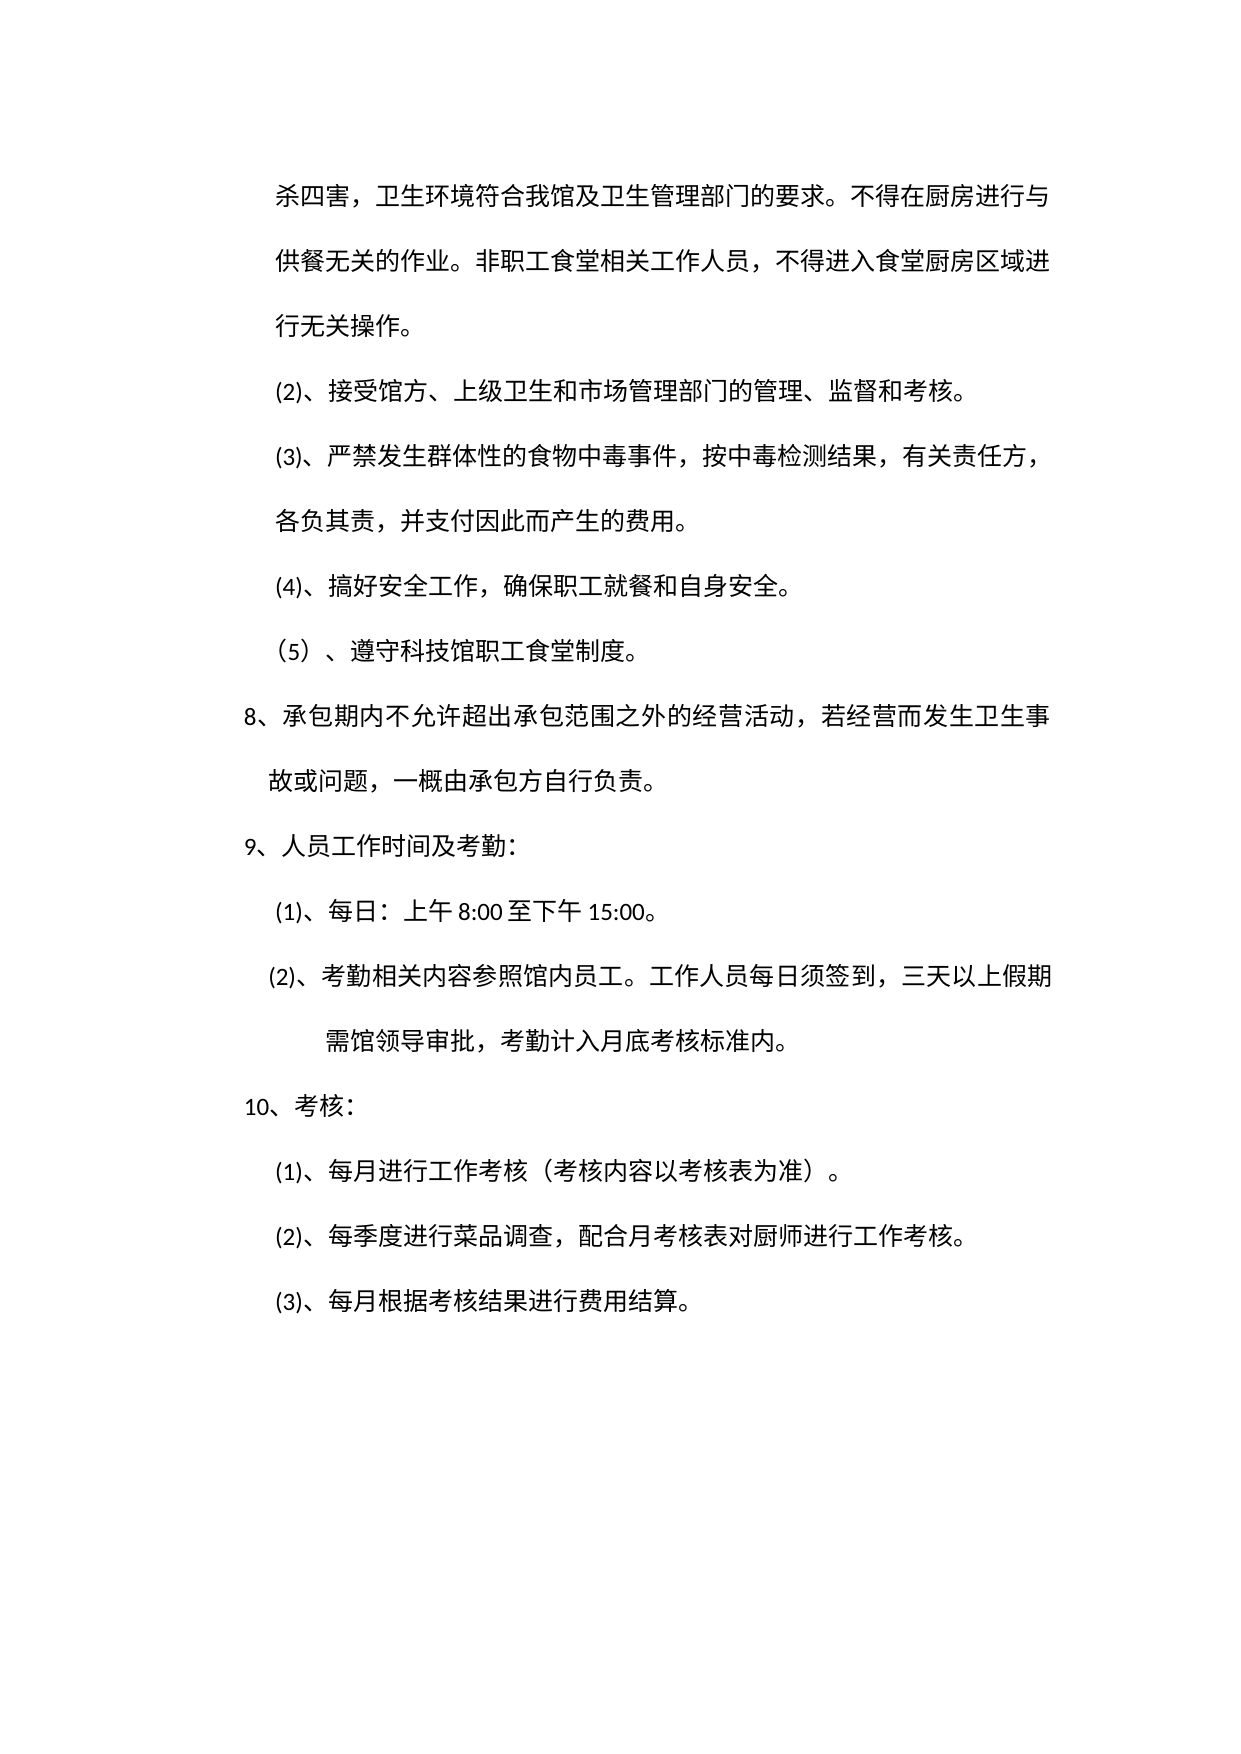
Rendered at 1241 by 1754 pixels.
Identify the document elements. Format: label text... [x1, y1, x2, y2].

text (1)、每月进行工作考核（考核内容以考核表为准）。 [187, 1137, 1053, 1202]
text (3)、每月根据考核结果进行费用结算。 [187, 1267, 1053, 1332]
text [275, 162, 1053, 357]
text (3)、严禁发生群体性的食物中毒事件，按中毒检测结果，有关责任方，各负其责，并支付因此而产生的费用。 [275, 422, 1053, 552]
text 9、人员工作时间及考勤： [231, 812, 1053, 877]
text (1)、每日：上午8:00至下午15:00。 [187, 877, 1053, 942]
text (2)、每季度进行菜品调查，配合月考核表对厨师进行工作考核。 [187, 1202, 1053, 1267]
text （5）、遵守科技馆职工食堂制度。 [187, 617, 1053, 682]
text (2)、接受馆方、上级卫生和市场管理部门的管理、监督和考核。 [187, 357, 1053, 422]
text (4)、搞好安全工作，确保职工就餐和自身安全。 [187, 552, 1053, 617]
text (2)、考勤相关内容参照馆内员工。工作人员每日须签到，三天以上假期需馆领导审批，考勤计入月底考核标准内。 [262, 942, 1053, 1072]
text 10、考核： [187, 1072, 1053, 1137]
text 8、承包期内不允许超出承包范围之外的经营活动，若经营而发生卫生事故或问题，一概由承包方自行负责。 [244, 682, 1053, 812]
